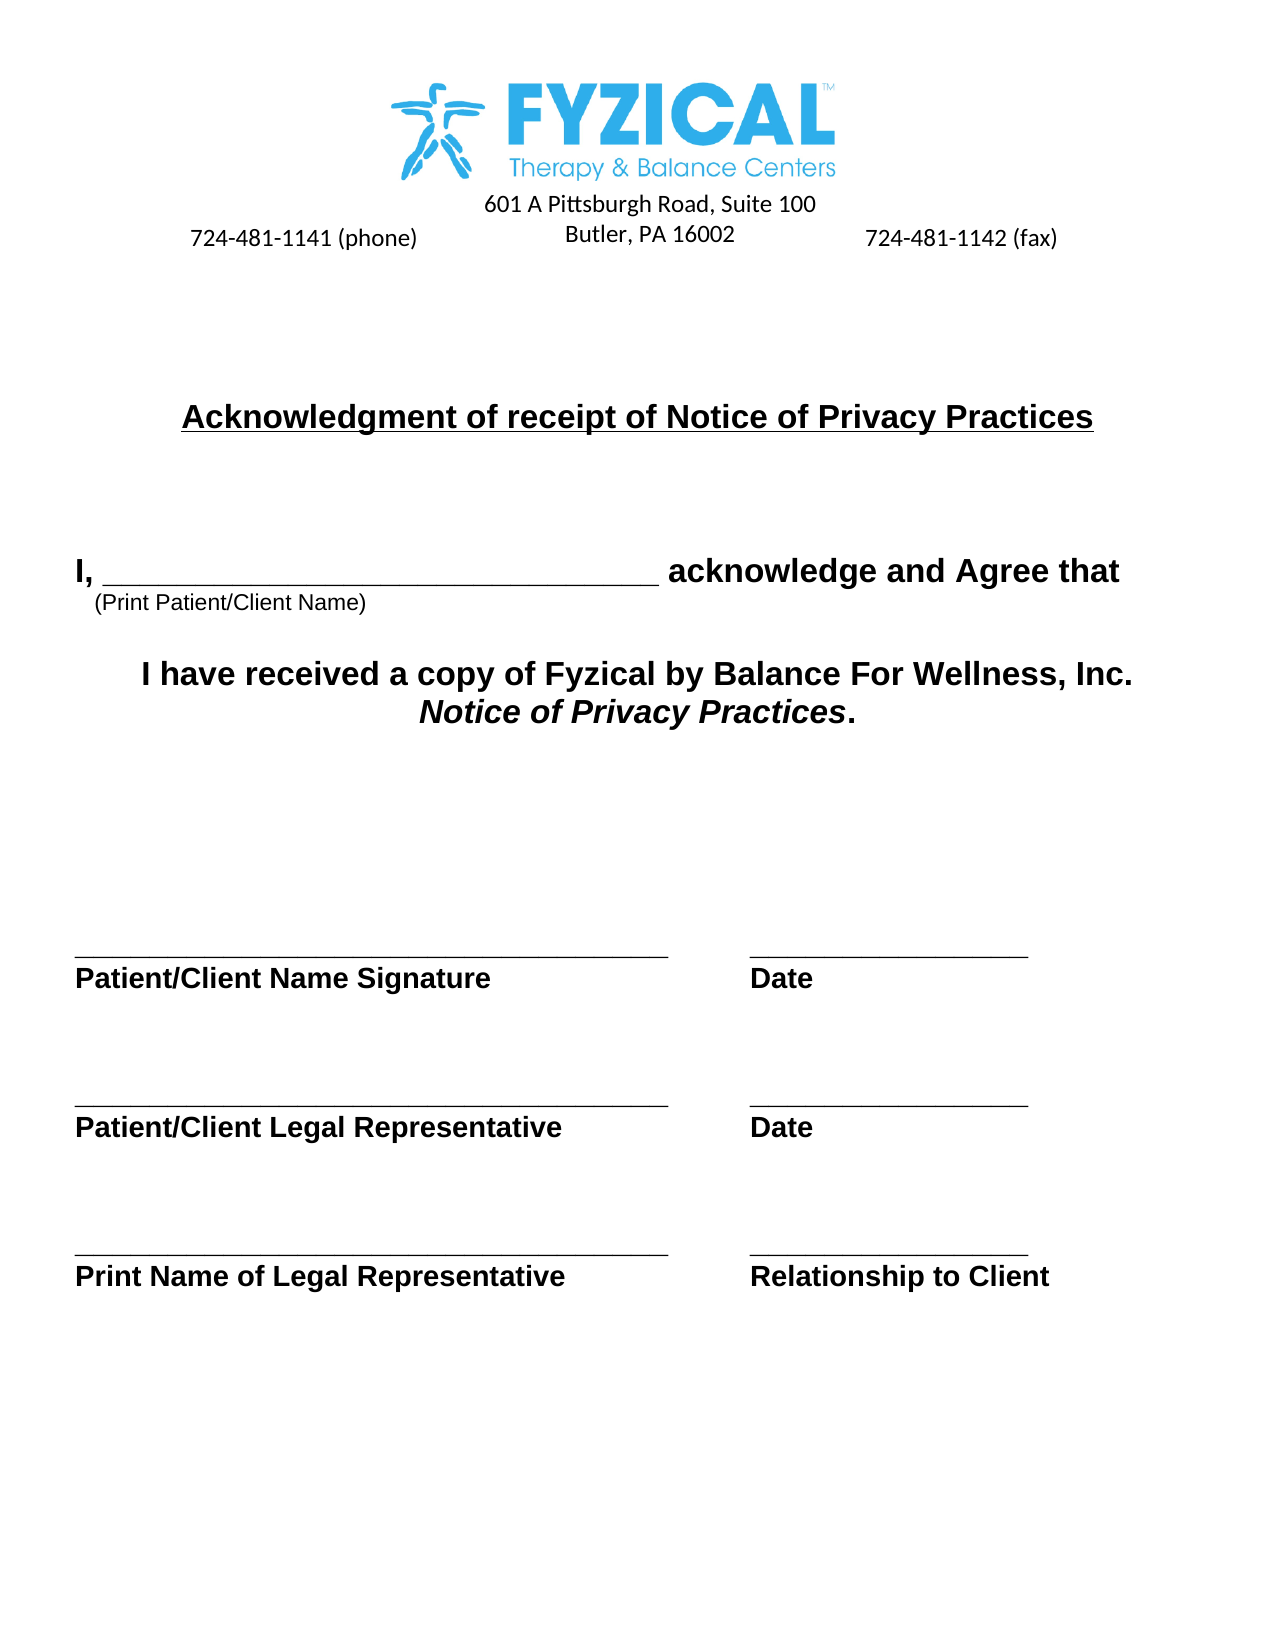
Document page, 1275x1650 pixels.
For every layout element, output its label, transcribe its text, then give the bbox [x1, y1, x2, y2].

text ________________________________ _______________ [75, 1221, 1200, 1259]
text ________________________________ _______________ [75, 923, 1200, 962]
text I, ______________________________ acknowledge and Agree that [75, 551, 1200, 589]
text Patient/Client Name Signature Date [75, 962, 1200, 995]
text ________________________________ _______________ [75, 1072, 1200, 1110]
text I have received a copy of Fyzical by Balance For Wellness, Inc. [75, 654, 1200, 692]
picture [387, 120, 838, 181]
text Notice of Privacy Practices. [75, 692, 1200, 731]
text (Print Patient/Client Name) [75, 589, 1200, 616]
text Acknowledgment of receipt of Notice of Privacy Practices [75, 397, 1200, 436]
text Patient/Client Legal Representative Date [75, 1110, 1200, 1144]
text Print Name of Legal Representative Relationship to Client [75, 1259, 1200, 1293]
text Inc. [75, 75, 1200, 120]
